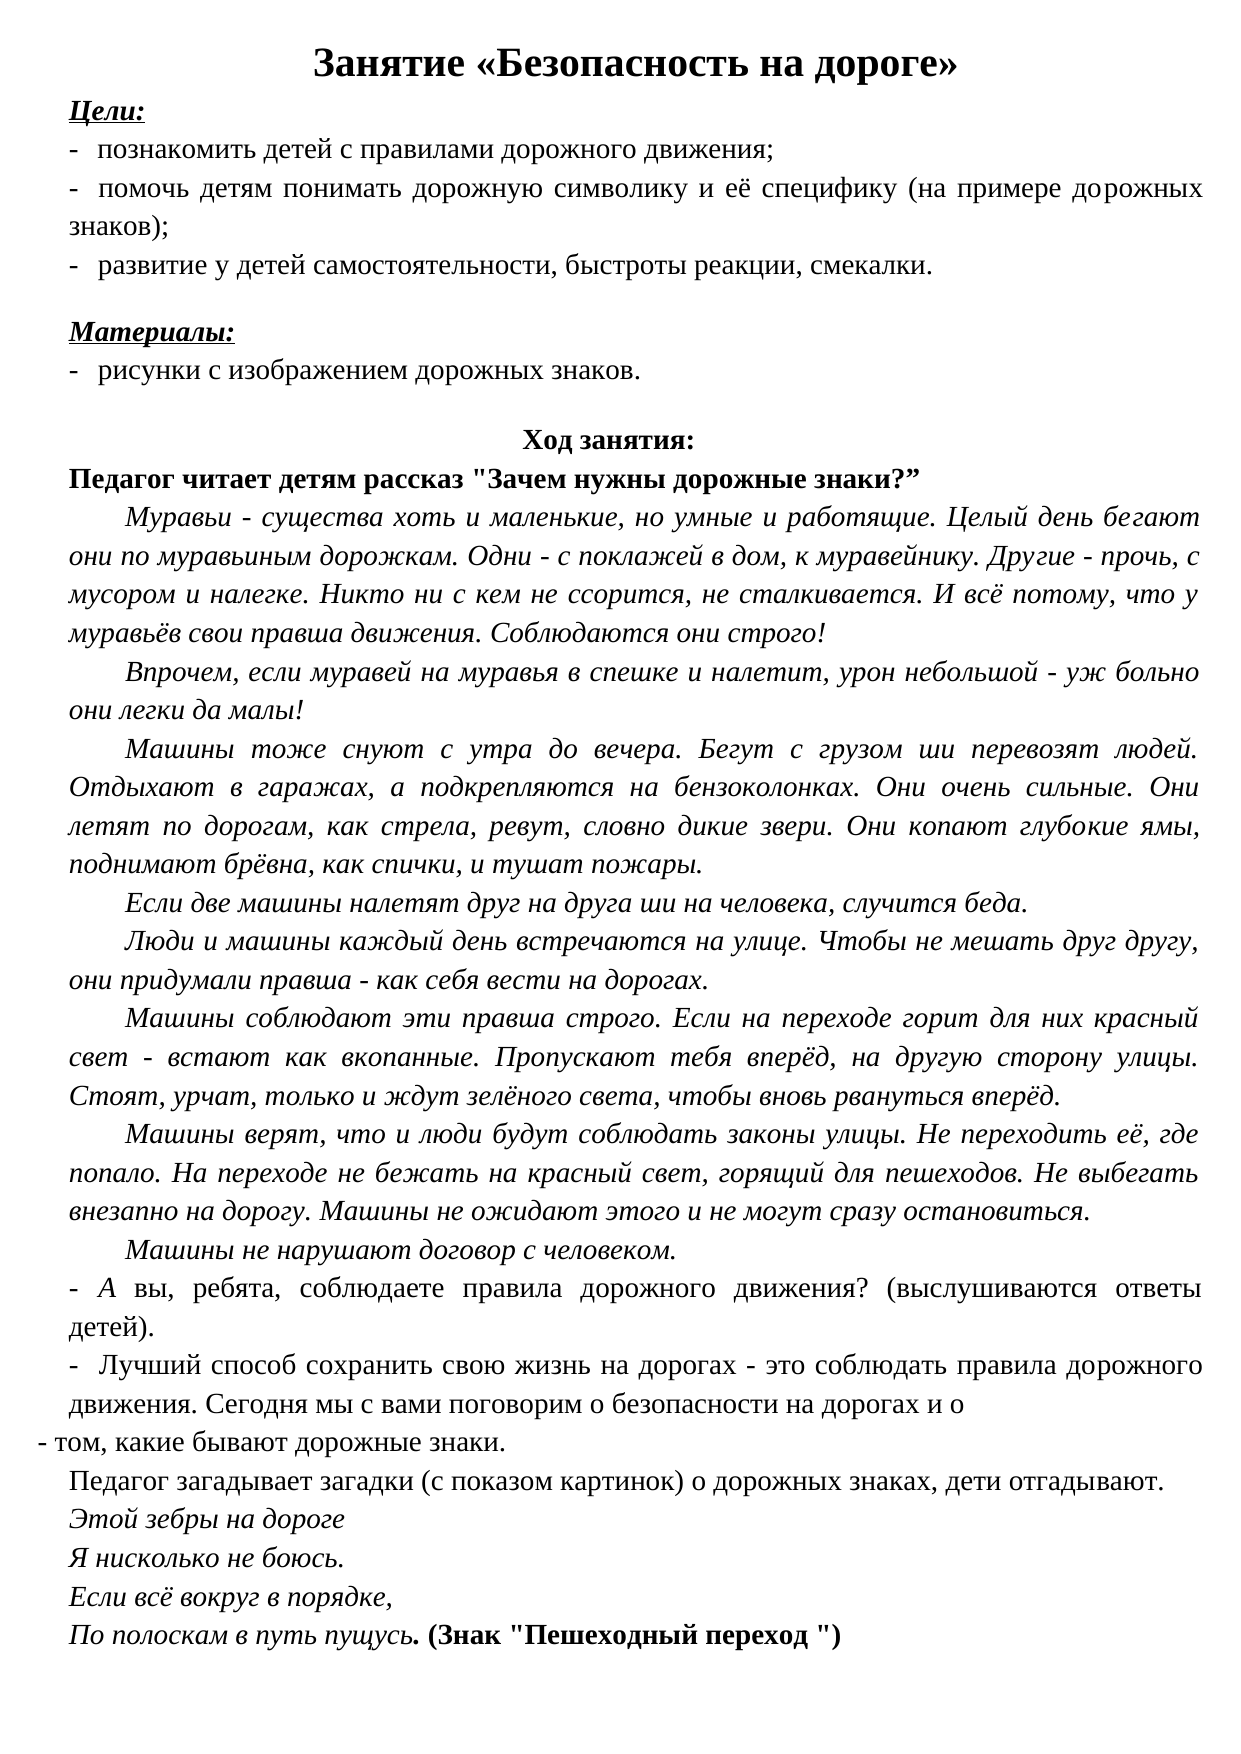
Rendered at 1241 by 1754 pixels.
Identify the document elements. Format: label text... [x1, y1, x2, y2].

text Впрочем, если муравей на муравья в спешке и налетит, урон небольшой - уж больно они легки да малы! [69, 654, 1203, 726]
text Машины верят, что и люди будут соблюдать законы улицы. Не переходить её, где попало. На переходе не бежать на красный свет, горящий для пешеходов. Не выбегать внезапно на дорогу. Машины не ожидают этого и не могут сразу остановиться. [69, 1116, 1203, 1227]
list помочь детям понимать дорожную символику и её специфику (на примере дорожных знаков); [69, 170, 1203, 242]
text По полоскам в путь пущусь. (Знак "Пешеходный переход ") [69, 1617, 1203, 1651]
text Этой зебры на дороге [69, 1502, 421, 1535]
text Если две машины налетят друг на друга ши на человека, случится беда. [69, 885, 1203, 918]
text Цели: [69, 93, 1203, 126]
text Муравьи - существа хоть и маленькие, но умные и работящие. Целый день бегают они по муравьиным дорожкам. Одни - с поклажей в дом, к муравейнику. Другие - прочь, с мусором и налегке. Никто ни с кем не ссорится, не сталкивается. И всё потому, что у муравьёв свои правша движения. Соблюдаются они строго! [69, 499, 1203, 649]
list развитие у детей самостоятельности, быстроты реакции, смекалки. [69, 247, 1203, 280]
text Если всё вокруг в порядке, [69, 1579, 1203, 1612]
text Машины соблюдают эти правша строго. Если на переходе горит для них красный свет - встают как вкопанные. Пропускают тебя вперёд, на другую сторону улицы. Стоят, урчат, только и ждут зелёного света, чтобы вновь рвануться вперёд. [69, 1001, 1203, 1111]
list А вы, ребята, соблюдаете правила дорожного движения? (выслушиваются ответы детей). [69, 1270, 1203, 1342]
list познакомить детей с правилами дорожного движения; [69, 131, 1203, 165]
text Ход занятия: [37, 422, 1180, 456]
text Машины не нарушают договор с человеком. [69, 1232, 1203, 1265]
text Люди и машины каждый день встречаются на улице. Чтобы не мешать друг другу, они придумали правша - как себя вести на дорогах. [69, 923, 1203, 996]
text - том, какие бывают дорожные знаки. [37, 1424, 1203, 1458]
text Педагог загадывает загадки (с показом картинок) о дорожных знаках, дети отгадывают. [69, 1463, 1203, 1497]
text Я нисколько не боюсь. [69, 1540, 421, 1574]
text Педагог читает детям рассказ "Зачем нужны дорожные знаки?” [471, 461, 1203, 494]
list Лучший способ сохранить свою жизнь на дорогах - это соблюдать правила дорожного движения. Сегодня мы с вами поговорим о безопасности на дорогах и о [69, 1347, 1203, 1419]
text Материалы: [69, 314, 1203, 347]
text Занятие «Безопасность на дороге» [69, 37, 1203, 85]
list рисунки с изображением дорожных знаков. [69, 352, 1203, 386]
text Машины тоже снуют с утра до вечера. Бегут с грузом ши перевозят людей. Отдыхают в гаражах, а подкрепляются на бензоколонках. Они очень сильные. Они летят по дорогам, как стрела, ревут, словно дикие звери. Они копают глубокие ямы, поднимают брёвна, как спички, и тушат пожары. [69, 731, 1203, 880]
